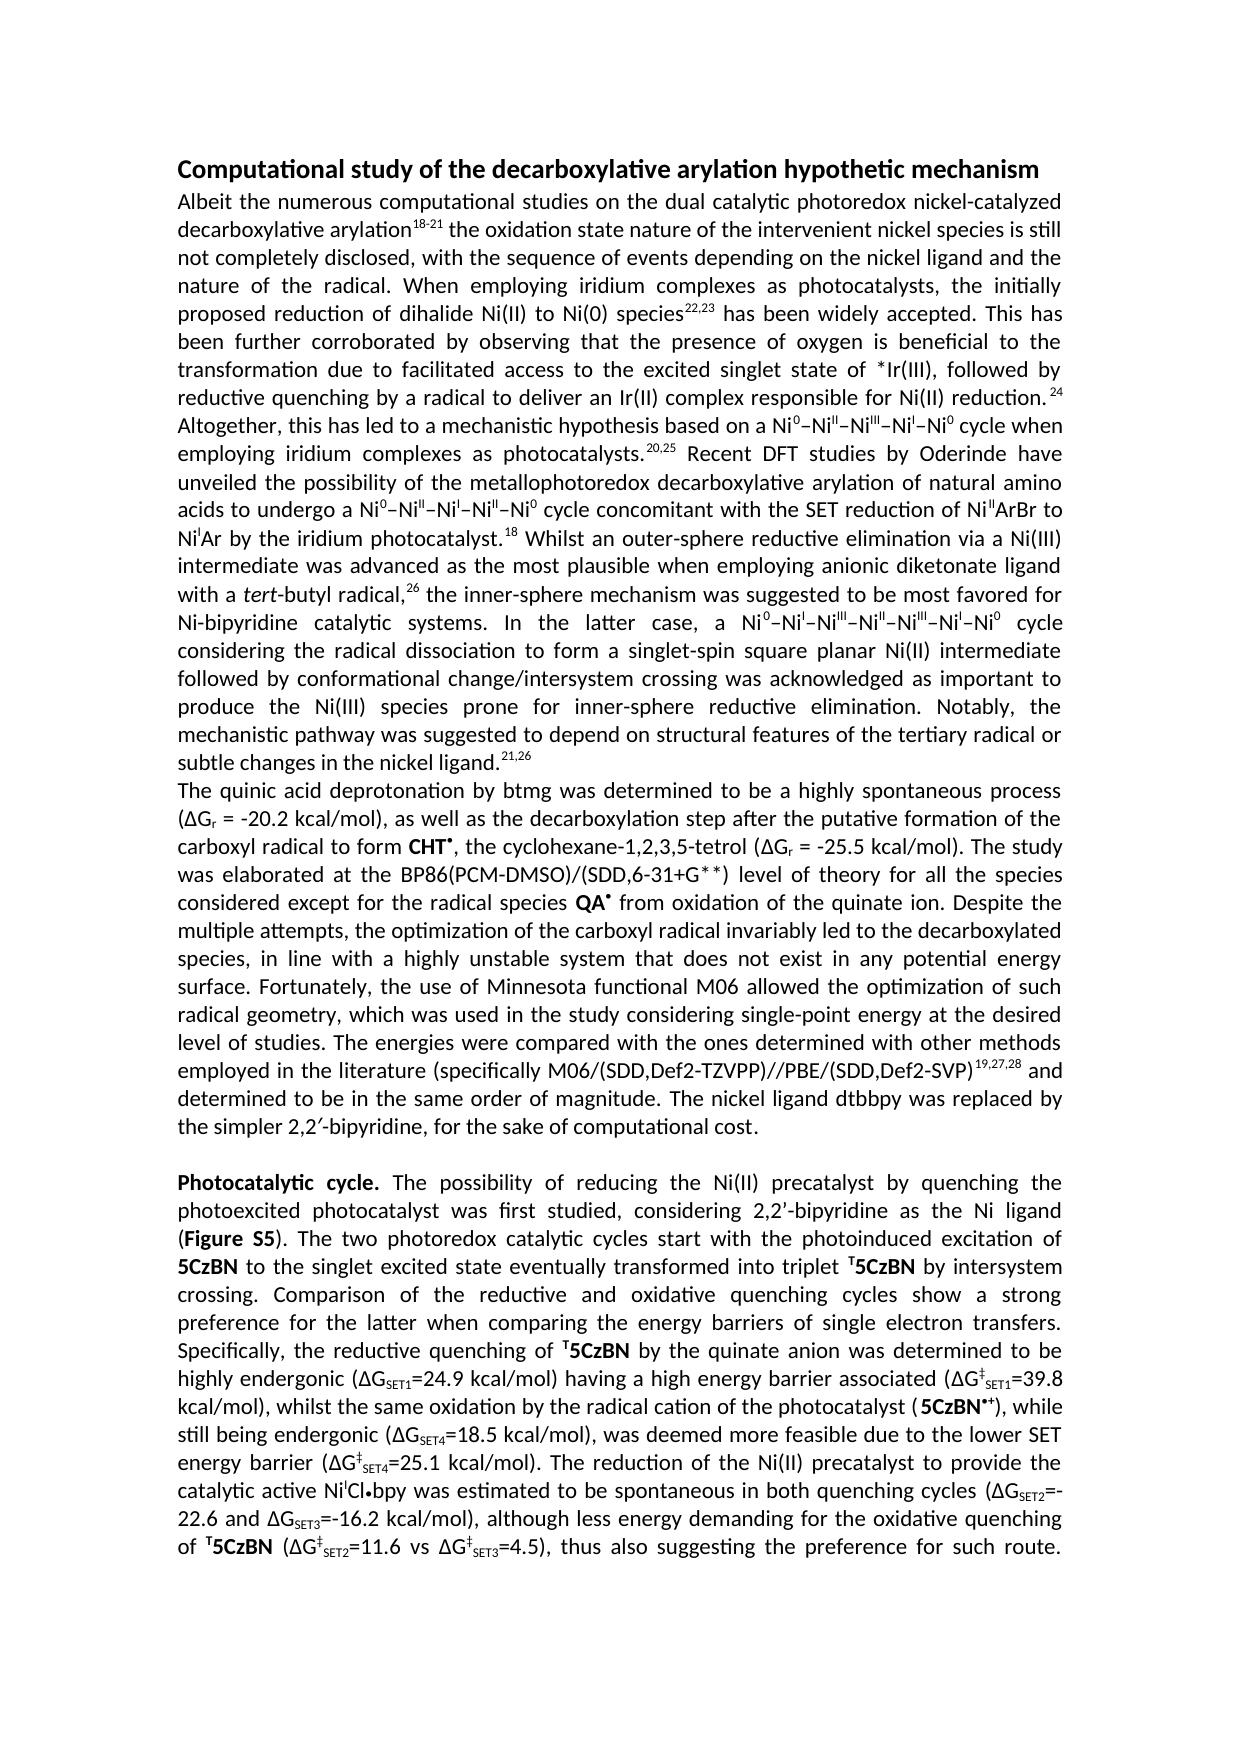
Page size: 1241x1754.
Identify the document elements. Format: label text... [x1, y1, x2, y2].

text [177, 1168, 1063, 1560]
text The quinic acid deprotonation by btmg was determined to be a highly spontaneous process (ΔGr = -20.2 kcal/mol), as well as the decarboxylation step after the putative formation of the carboxyl radical to form CHT•, the cyclohexane-1,2,3,5-tetrol (ΔGr = -25.5 kcal/mol). The study was elaborated at the BP86(PCM-DMSO)/(SDD,6-31+G**) level of theory for all the species considered except for the radical species QA• from oxidation of the quinate ion. Despite the multiple attempts, the optimization of the carboxyl radical invariably led to the decarboxylated species, in line with a highly unstable system that does not exist in any potential energy surface. Fortunately, the use of Minnesota functional M06 allowed the optimization of such radical geometry, which was used in the study considering single-point energy at the desired level of studies. The energies were compared with the ones determined with other methods employed in the literature (specifically M06/(SDD,Def2-TZVPP)//PBE/(SDD,Def2-SVP)19,27,28 and determined to be in the same order of magnitude. The nickel ligand dtbbpy was replaced by the simpler 2,2′-bipyridine, for the sake of computational cost. [177, 776, 1063, 1140]
subtitle Computational study of the decarboxylative arylation hypothetic mechanism [177, 152, 1063, 185]
text Albeit the numerous computational studies on the dual catalytic photoredox nickel-catalyzed decarboxylative arylation18-21 the oxidation state nature of the intervenient nickel species is still not completely disclosed, with the sequence of events depending on the nickel ligand and the nature of the radical. When employing iridium complexes as photocatalysts, the initially proposed reduction of dihalide Ni(II) to Ni(0) species22,23 has been widely accepted. This has been further corroborated by observing that the presence of oxygen is beneficial to the transformation due to facilitated access to the excited singlet state of *Ir(III), followed by reductive quenching by a radical to deliver an Ir(II) complex responsible for Ni(II) reduction.24 Altogether, this has led to a mechanistic hypothesis based on a Ni0‒NiII‒NiIII‒NiI‒Ni0 cycle when employing iridium complexes as photocatalysts.20,25 Recent DFT studies by Oderinde have unveiled the possibility of the metallophotoredox decarboxylative arylation of natural amino acids to undergo a Ni0‒NiII‒NiI‒NiII‒Ni0 cycle concomitant with the SET reduction of NiIIArBr to NiIAr by the iridium photocatalyst.18 Whilst an outer-sphere reductive elimination via a Ni(III) intermediate was advanced as the most plausible when employing anionic diketonate ligand with a tert-butyl radical,26 the inner-sphere mechanism was suggested to be most favored for Ni-bipyridine catalytic systems. In the latter case, a Ni0‒NiI‒NiIII‒NiII‒NiIII‒NiI‒Ni0 cycle considering the radical dissociation to form a singlet-spin square planar Ni(II) intermediate followed by conformational change/intersystem crossing was acknowledged as important to produce the Ni(III) species prone for inner-sphere reductive elimination. Notably, the mechanistic pathway was suggested to depend on structural features of the tertiary radical or subtle changes in the nickel ligand.21,26 [177, 187, 1063, 776]
